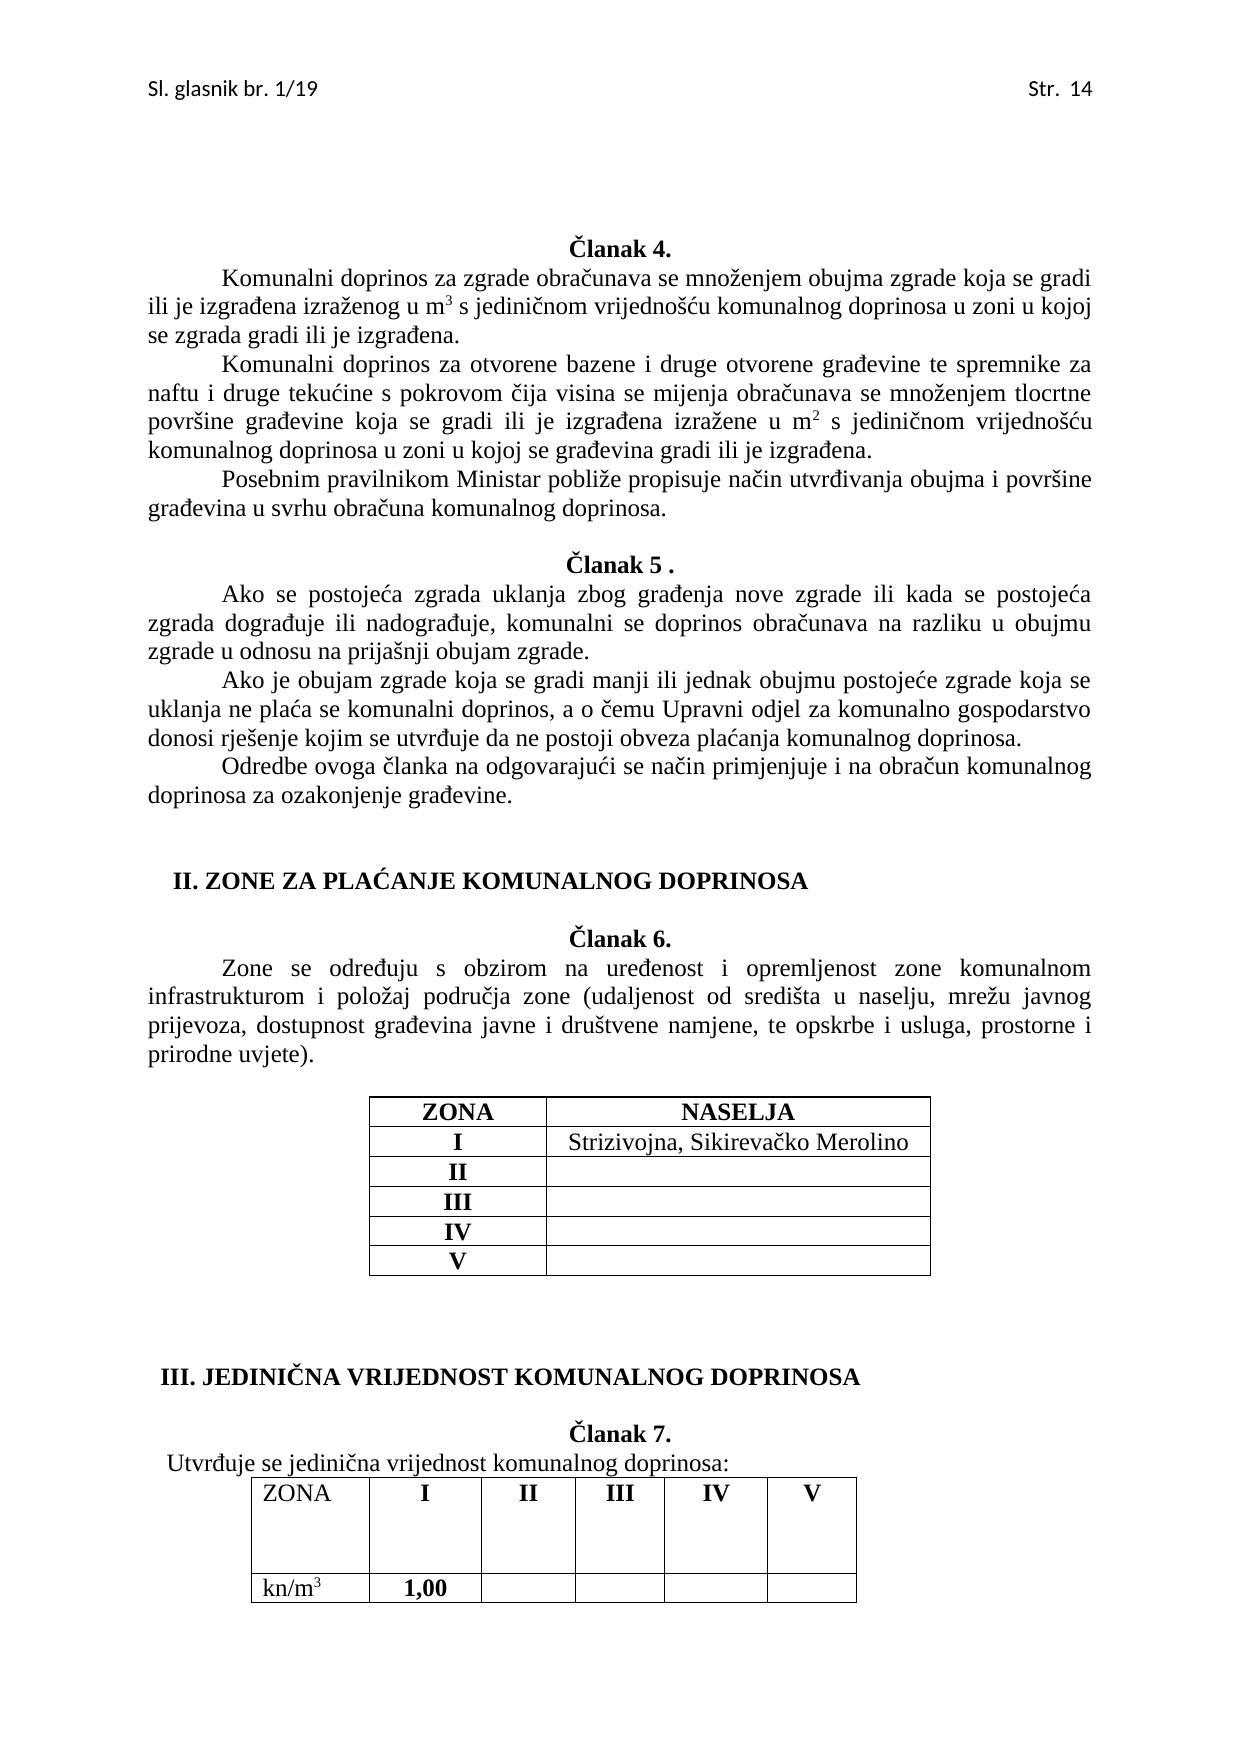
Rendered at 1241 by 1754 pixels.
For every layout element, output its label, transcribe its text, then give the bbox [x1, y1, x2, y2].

table_cell 1,00 [370, 1574, 481, 1602]
table_cell [665, 1574, 767, 1602]
table_cell Strizivojna, Sikirevačko Merolino [547, 1127, 930, 1156]
text Članak 5 . [148, 550, 1093, 579]
table_cell IV [370, 1217, 546, 1245]
table_cell [547, 1157, 930, 1186]
table_header III [576, 1478, 664, 1572]
table_cell [547, 1217, 930, 1245]
table_header ZONA [370, 1098, 546, 1126]
text Članak 4. [148, 234, 1093, 263]
table_cell kn/m3 [252, 1574, 369, 1602]
table_cell [482, 1574, 575, 1602]
text Posebnim pravilnikom Ministar pobliže propisuje način utvrđivanja obujma i površine građevina u svrhu obračuna komunalnog doprinosa. [148, 464, 1093, 521]
text Komunalni doprinos za otvorene bazene i druge otvorene građevine te spremnike za naftu i druge tekućine s pokrovom čija visina se mijenja obračunava se množenjem tlocrtne površine građevine koja se gradi ili je izgrađena izražene u m2 s jediničnom vrijednošću komunalnog doprinosa u zoni u kojoj se građevina gradi ili je izgrađena. [148, 349, 1093, 464]
text Odredbe ovoga članka na odgovarajući se način primjenjuje i na obračun komunalnog doprinosa za ozakonjenje građevine. [148, 751, 1093, 809]
table_header ZONA [252, 1478, 369, 1572]
table_header II [482, 1478, 575, 1572]
text Zone se određuju s obzirom na uređenost i opremljenost zone komunalnom infrastrukturom i položaj područja zone (udaljenost od središta u naselju, mrežu javnog prijevoza, dostupnost građevina javne i društvene namjene, te opskrbe i usluga, prostorne i prirodne uvjete). [148, 953, 1093, 1068]
text II. ZONE ZA PLAĆANJE KOMUNALNOG DOPRINOSA [148, 866, 1093, 895]
table_cell III [370, 1187, 546, 1216]
table_cell [576, 1574, 664, 1602]
table_cell I [370, 1127, 546, 1156]
text Članak 7. [148, 1419, 1093, 1448]
table_header NASELJA [547, 1098, 930, 1126]
table_cell [768, 1574, 856, 1602]
table_cell V [370, 1246, 546, 1275]
text Ako je obujam zgrade koja se gradi manji ili jednak obujmu postojeće zgrade koja se uklanja ne plaća se komunalni doprinos, a o čemu Upravni odjel za komunalno gospodarstvo donosi rješenje kojim se utvrđuje da ne postoji obveza plaćanja komunalnog doprinosa. [148, 665, 1093, 751]
text Ako se postojeća zgrada uklanja zbog građenja nove zgrade ili kada se postojeća zgrada dograđuje ili nadograđuje, komunalni se doprinos obračunava na razliku u obujmu zgrade u odnosu na prijašnji obujam zgrade. [148, 579, 1093, 665]
table_cell [547, 1187, 930, 1216]
text Komunalni doprinos za zgrade obračunava se množenjem obujma zgrade koja se gradi ili je izgrađena izraženog u m3 s jediničnom vrijednošću komunalnog doprinosa u zoni u kojoj se zgrada gradi ili je izgrađena. [148, 263, 1093, 349]
table_header I [370, 1478, 481, 1572]
text III. JEDINIČNA VRIJEDNOST KOMUNALNOG DOPRINOSA [148, 1362, 1093, 1390]
table_header IV [665, 1478, 767, 1572]
text Članak 6. [148, 924, 1093, 953]
table_header V [768, 1478, 856, 1572]
table_cell [547, 1246, 930, 1275]
text Utvrđuje se jedinična vrijednost komunalnog doprinosa: [148, 1448, 1093, 1477]
table_cell II [370, 1157, 546, 1186]
